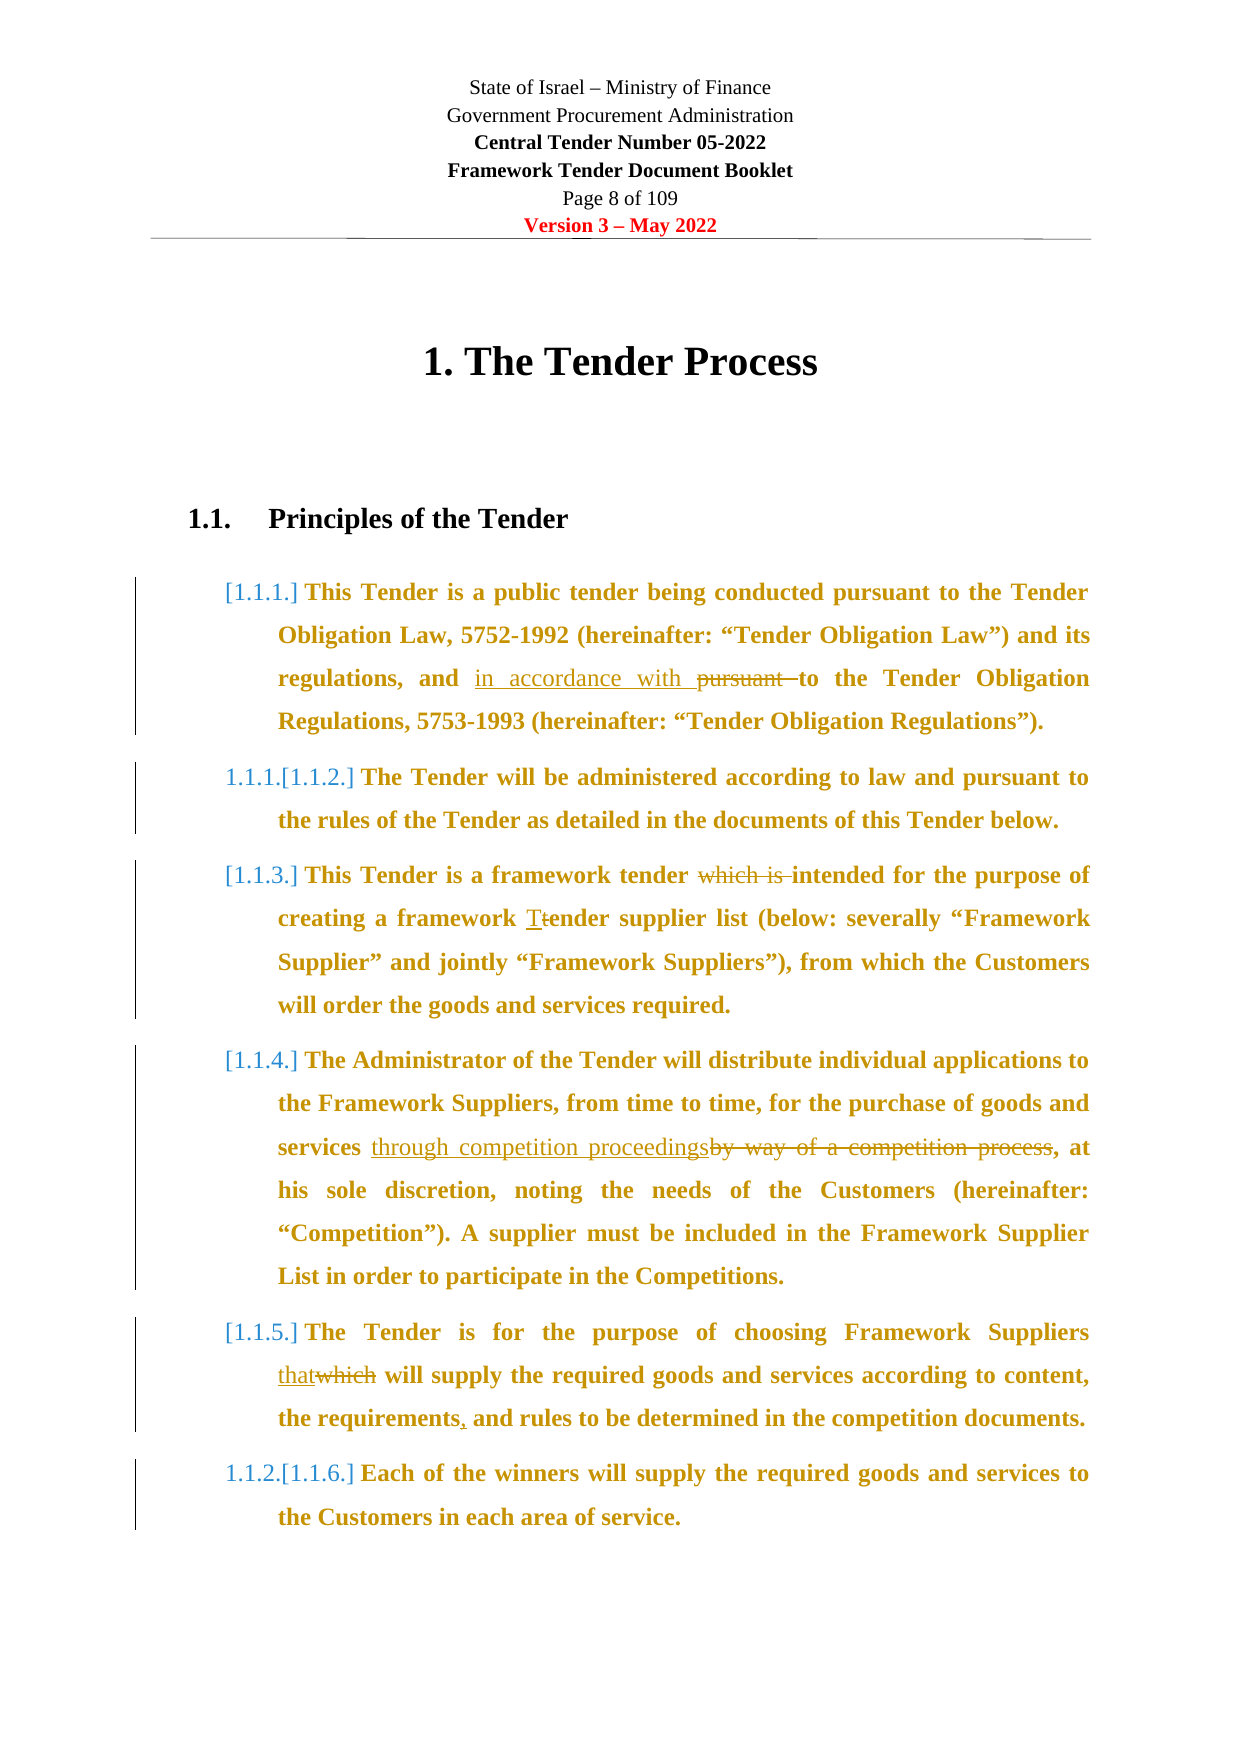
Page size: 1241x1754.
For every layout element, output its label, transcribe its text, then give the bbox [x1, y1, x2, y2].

list This Tender is a framework tender intended for the purpose of creating a framework ender supplier list (below: severally “Framework Supplier” and jointly “Framework Suppliers”), from which the Customers will order the goods and services required. [225, 860, 1090, 1018]
list This Tender is a public tender being conducted pursuant to the Tender Obligation Law, 5752-1992 (hereinafter: “Tender Obligation Law”) and its regulations, and to the Tender Obligation Regulations, 5753-1993 (hereinafter: “Tender Obligation Regulations”). [225, 577, 1090, 735]
list The Tender will be administered according to law and pursuant to the rules of the Tender as detailed in the documents of this Tender below. [225, 762, 1090, 833]
list Principles of the Tender [187, 501, 1090, 535]
text 1. The Tender Process [150, 336, 1090, 384]
list The Tender is for the purpose of choosing Framework Suppliers will supply the required goods and services according to content, the requirements and rules to be determined in the competition documents. [225, 1317, 1090, 1432]
list Each of the winners will supply the required goods and services to the Customers in each area of service. [225, 1458, 1090, 1530]
list The Administrator of the Tender will distribute individual applications to the Framework Suppliers, from time to time, for the purchase of goods and services , at his sole discretion, noting the needs of the Customers (hereinafter: “Competition”). A supplier must be included in the Framework Supplier List in order to participate in the Competitions. [225, 1045, 1090, 1290]
